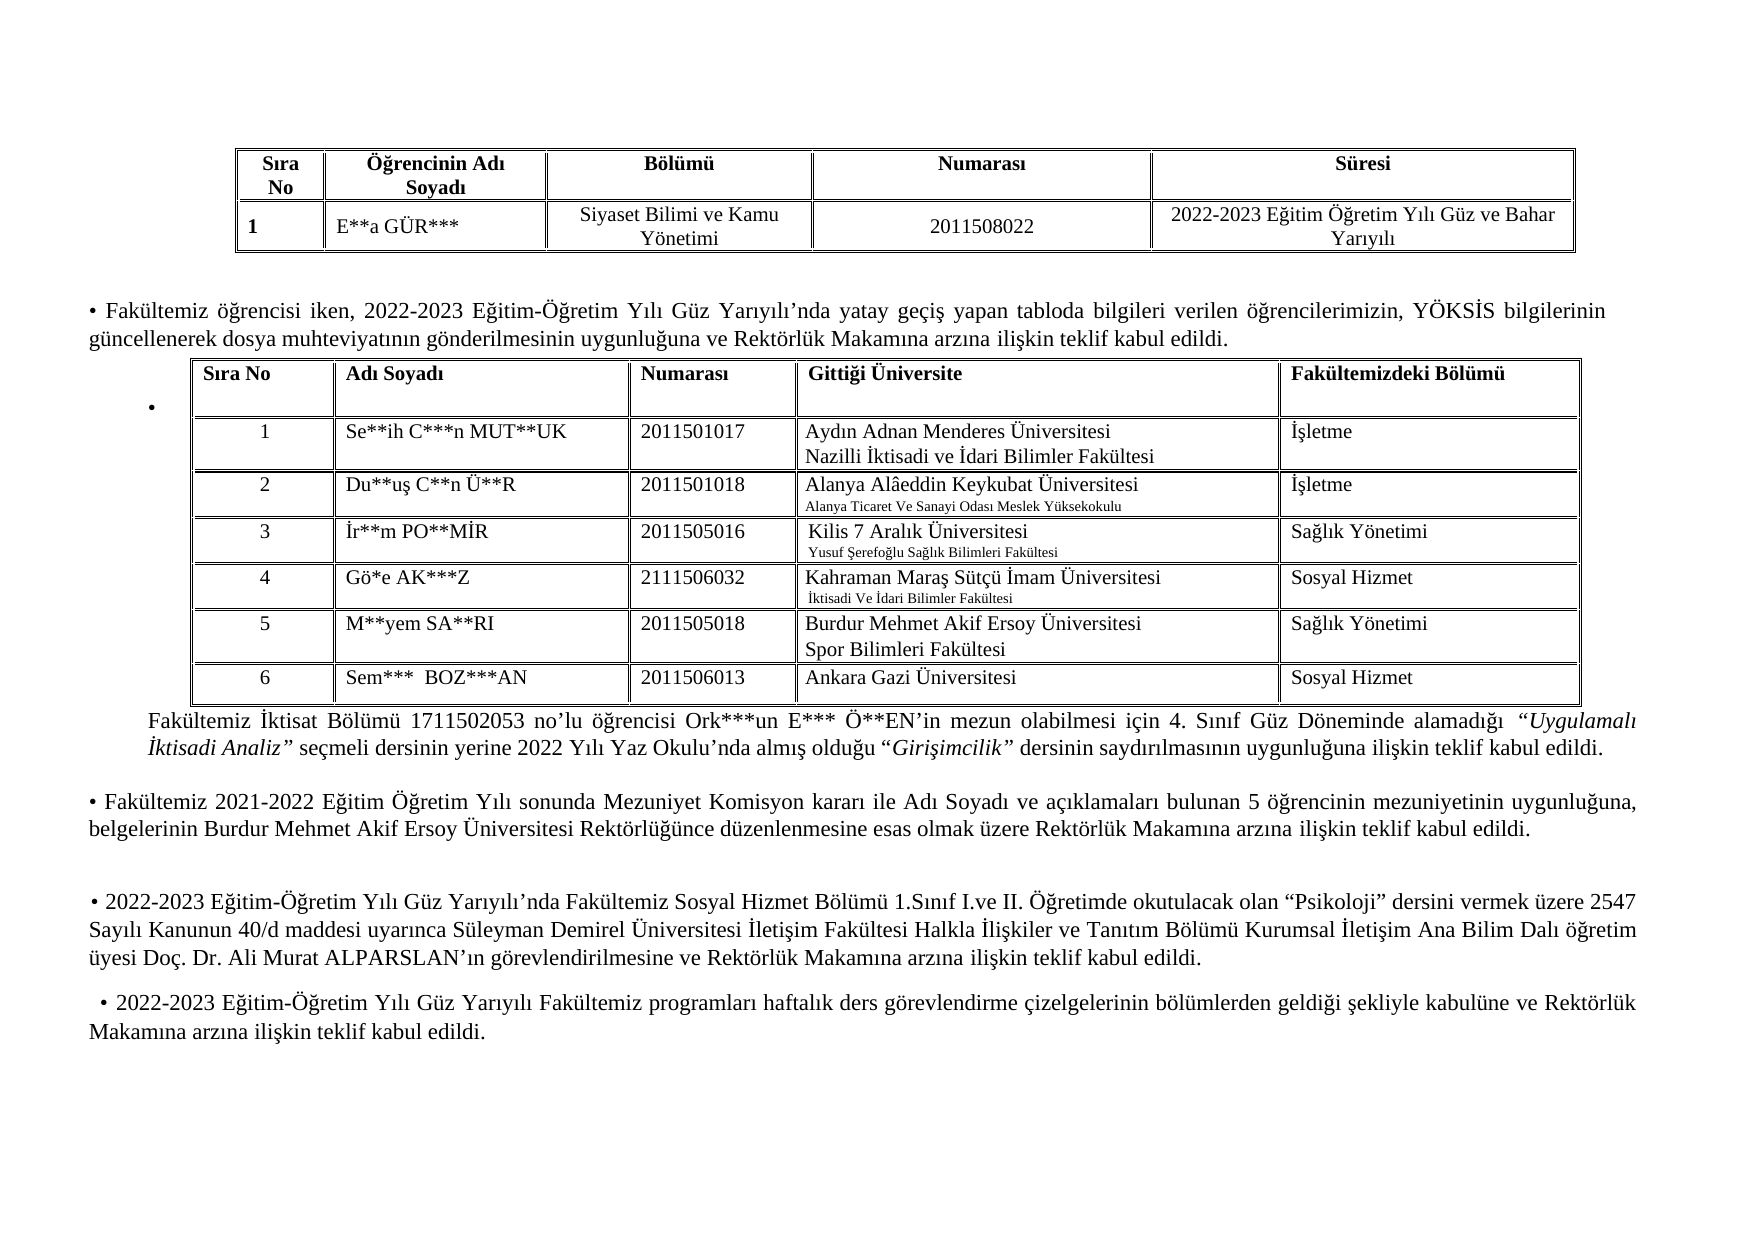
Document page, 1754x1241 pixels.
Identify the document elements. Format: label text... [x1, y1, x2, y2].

table_cell Du**uş C**n Ü**R [336, 473, 628, 516]
table_cell 1 [236, 199, 325, 250]
table_cell 2011505018 [631, 611, 795, 662]
table_cell 5 [192, 608, 334, 662]
text • 2022-2023 Eğitim-Öğretim Yılı Güz Yarıyılı Fakültemiz programları haftalık ders görevlendirme çizelgelerinin bölümlerden geldiği şekliyle kabulüne ve Rektörlük Makamına arzına ilişkin teklif kabul edildi. [15, 989, 1639, 1045]
table_cell Aydın Adnan Menderes Üniversitesi Nazilli İktisadi ve İdari Bilimler Fakültesi [798, 419, 1278, 469]
table_header Sıra No [238, 149, 325, 199]
table_cell 3 [193, 516, 333, 562]
table_cell Siyaset Bilimi ve Kamu Yönetimi [546, 202, 812, 250]
table_cell 2111506032 [631, 565, 795, 608]
table_cell 4 [192, 562, 334, 608]
table_cell 2011508022 [812, 199, 1152, 250]
text • Fakültemiz 2021-2022 Eğitim Öğretim Yılı sonunda Mezuniyet Komisyon kararı ile Adı Soyadı ve açıklamaları bulunan 5 öğrencinin mezuniyetinin uygunluğuna, belgelerinin Burdur Mehmet Akif Ersoy Üniversitesi Rektörlüğünce düzenlenmesine esas olmak üzere Rektörlük Makamına arzına ilişkin teklif kabul edildi. [88, 788, 1639, 842]
table_header Adı Soyadı [334, 361, 629, 416]
table_cell Burdur Mehmet Akif Ersoy Üniversitesi Spor Bilimleri Fakültesi [798, 611, 1278, 662]
table_header Fakültemizdeki Bölümü [1280, 361, 1579, 416]
table_cell 2022-2023 Eğitim Öğretim Yılı Güz ve Bahar Yarıyılı [1152, 199, 1574, 250]
table_cell İşletme [1281, 416, 1579, 469]
table_cell 2011501018 [631, 473, 795, 516]
table_header Gittiği Üniversite [797, 361, 1279, 416]
table_cell 1 [193, 416, 333, 469]
table_header Öğrencinin Adı Soyadı [325, 151, 546, 199]
table_cell Sosyal Hizmet [1280, 662, 1579, 704]
table_cell Sem*** BOZ***AN [334, 665, 629, 704]
text • 2022-2023 Eğitim-Öğretim Yılı Güz Yarıyılı’nda Fakültemiz Sosyal Hizmet Bölümü 1.Sınıf I.ve II. Öğretimde okutulacak olan “Psikoloji” dersini vermek üzere 2547 Sayılı Kanunun 40/d maddesi uyarınca Süleyman Demirel Üniversitesi İletişim Fakültesi Halkla İlişkiler ve Tanıtım Bölümü Kurumsal İletişim Ana Bilim Dalı öğretim üyesi Doç. Dr. Ali Murat ALPARSLAN’ın görevlendirilmesine ve Rektörlük Makamına arzına ilişkin teklif kabul edildi. [15, 888, 1639, 971]
table_cell Alanya Alâeddin Keykubat Üniversitesi Alanya Ticaret Ve Sanayi Odası Meslek Yüksekokulu [798, 473, 1278, 516]
table_cell Kilis 7 Aralık Üniversitesi Yusuf Şerefoğlu Sağlık Bilimleri Fakültesi [798, 519, 1278, 562]
table_cell İşletme [1280, 469, 1580, 516]
table_cell Gö*e AK***Z [336, 565, 628, 608]
table_cell Sosyal Hizmet [1280, 562, 1580, 608]
table_header Süresi [1152, 151, 1573, 199]
table_cell Sağlık Yönetimi [1281, 516, 1579, 562]
text • Fakültemiz İktisat Bölümü 1711502053 no’lu öğrencisi Ork***un E*** Ö**EN’in mezun olabilmesi için 4. Sınıf Güz Döneminde alamadığı “Uygulamalı İktisadi Analiz” seçmeli dersinin yerine 2022 Yılı Yaz Okulu’nda almış olduğu “Girişimcilik” dersinin saydırılmasının uygunluğuna ilişkin teklif kabul edildi. [148, 394, 1639, 761]
table_header Bölümü [546, 151, 812, 199]
table_header Numarası [629, 359, 797, 416]
table_cell 2011501017 [631, 419, 795, 469]
table_cell 6 [193, 662, 334, 704]
text • Fakültemiz öğrencisi iken, 2022-2023 Eğitim-Öğretim Yılı Güz Yarıyılı’nda yatay geçiş yapan tabloda bilgileri verilen öğrencilerimizin, YÖKSİS bilgilerinin güncellenerek dosya muhteviyatının gönderilmesinin uygunluğuna ve Rektörlük Makamına arzına ilişkin teklif kabul edildi. [88, 297, 1609, 352]
table_cell E**a GÜR*** [325, 202, 546, 250]
table_cell M**yem SA**RI [336, 611, 628, 662]
table_cell 2011506013 [629, 662, 797, 704]
table_cell 2011505016 [631, 519, 795, 562]
table_cell Se**ih C***n MUT**UK [336, 419, 628, 469]
table_cell Kahraman Maraş Sütçü İmam Üniversitesi İktisadi Ve İdari Bilimler Fakültesi [798, 565, 1278, 608]
table_header Sıra No [193, 361, 334, 416]
table_header Numarası [812, 149, 1152, 199]
table_cell Ankara Gazi Üniversitesi [797, 665, 1279, 704]
table_cell 2 [192, 469, 334, 516]
table_cell Sağlık Yönetimi [1280, 608, 1580, 662]
table_cell İr**m PO**MİR [336, 519, 628, 562]
